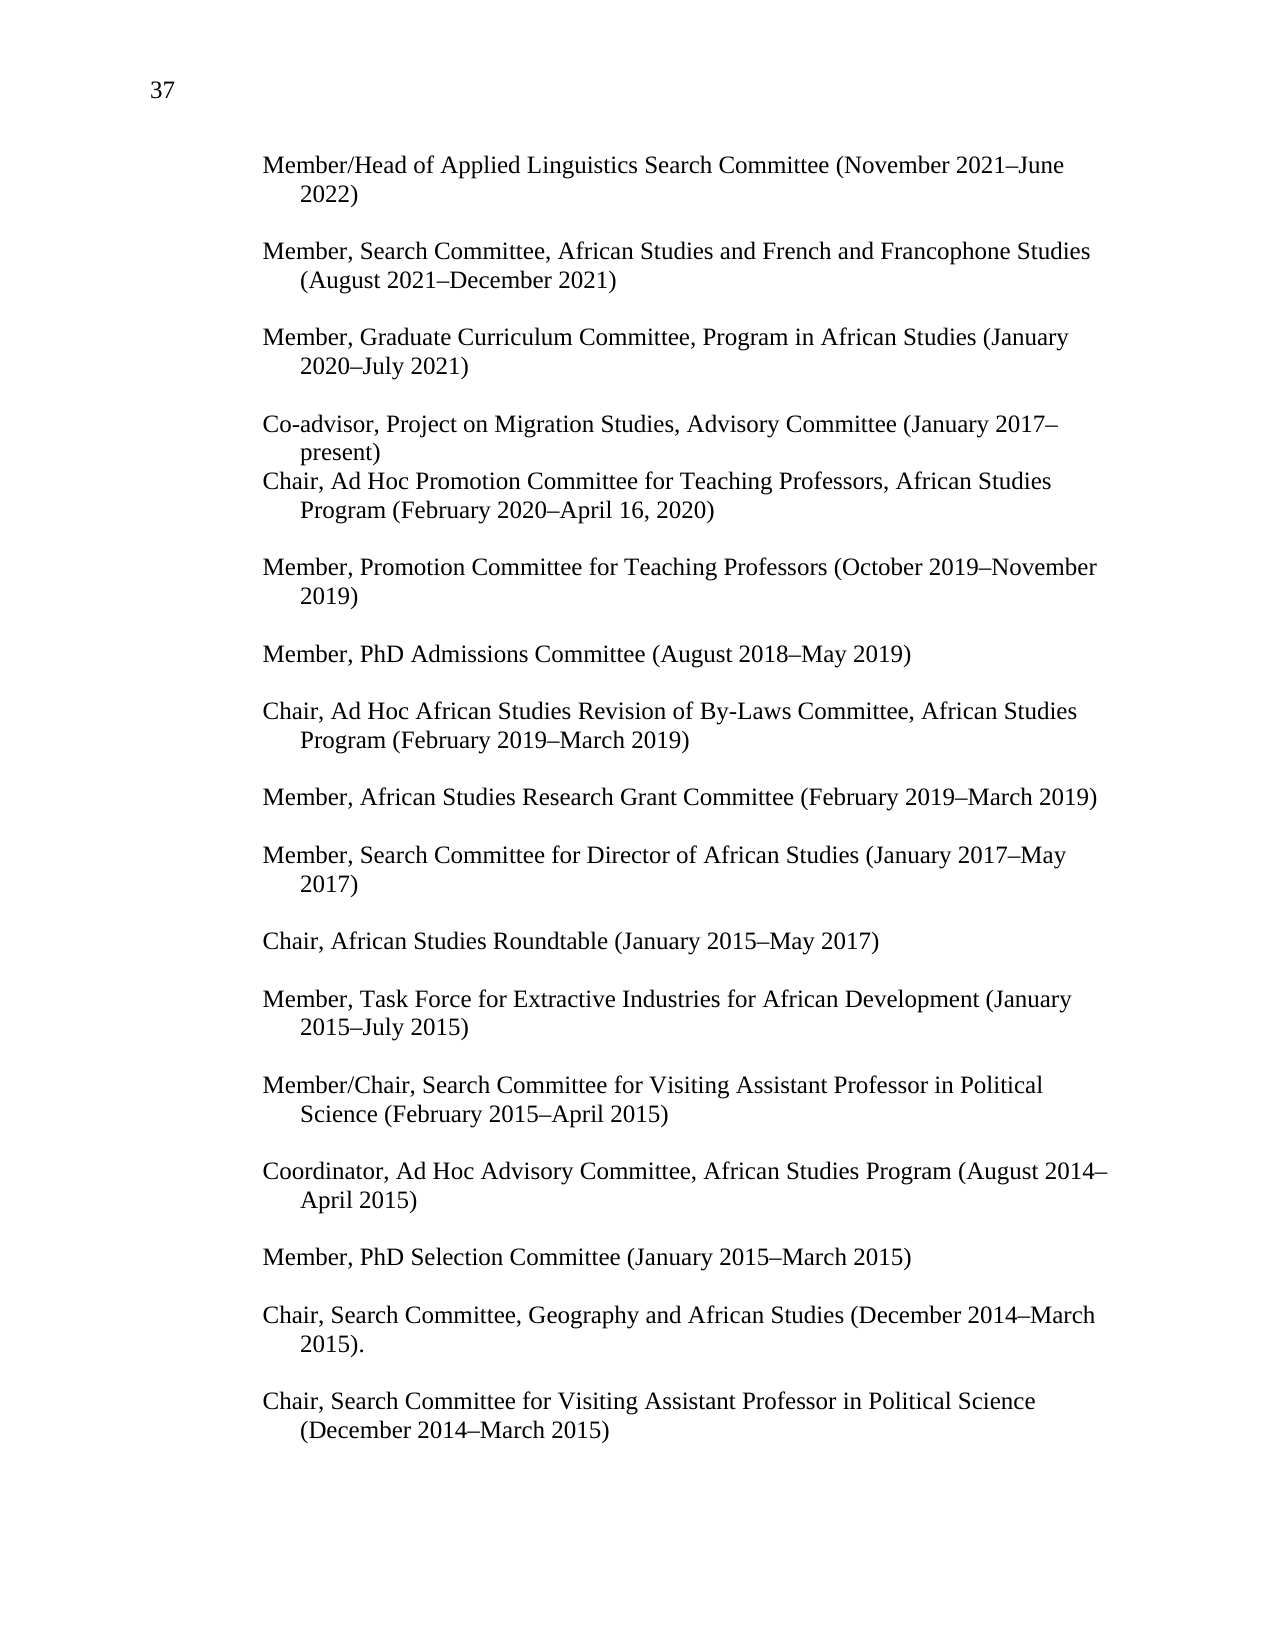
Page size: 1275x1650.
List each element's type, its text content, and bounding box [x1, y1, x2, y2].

text Member, PhD Selection Committee (January 2015–March 2015) [262, 1242, 1125, 1271]
text Member, PhD Admissions Committee (August 2018–May 2019) [262, 639, 1125, 667]
text Member, Promotion Committee for Teaching Professors (October 2019–November 2019) [262, 552, 1125, 610]
text Coordinator, Ad Hoc Advisory Committee, African Studies Program (August 2014–April 2015) [262, 1156, 1125, 1214]
text Member, Task Force for Extractive Industries for African Development (January 2015–July 2015) [262, 984, 1125, 1041]
text Chair, Search Committee, Geography and African Studies (December 2014–March 2015). [262, 1300, 1125, 1357]
text Member, African Studies Research Grant Committee (February 2019–March 2019) [262, 782, 1125, 811]
text Co-advisor, Project on Migration Studies, Advisory Committee (January 2017–present) [262, 409, 1125, 466]
text Member, Graduate Curriculum Committee, Program in African Studies (January 2020–July 2021) [262, 322, 1125, 380]
text Member/Chair, Search Committee for Visiting Assistant Professor in Political Science (February 2015–April 2015) [262, 1070, 1125, 1127]
text Chair, Ad Hoc African Studies Revision of By-Laws Committee, African Studies Program (February 2019–March 2019) [262, 696, 1125, 754]
text Member, Search Committee, African Studies and French and Francophone Studies (August 2021–December 2021) [262, 236, 1125, 294]
text Chair, Search Committee for Visiting Assistant Professor in Political Science (December 2014–March 2015) [262, 1386, 1125, 1444]
text Member, Search Committee for Director of African Studies (January 2017–May 2017) [262, 840, 1125, 897]
text Chair, Ad Hoc Promotion Committee for Teaching Professors, African Studies Program (February 2020–April 16, 2020) [262, 466, 1125, 524]
text Member/Head of Applied Linguistics Search Committee (November 2021–June 2022) [262, 150, 1125, 207]
text Chair, African Studies Roundtable (January 2015–May 2017) [262, 926, 1125, 955]
